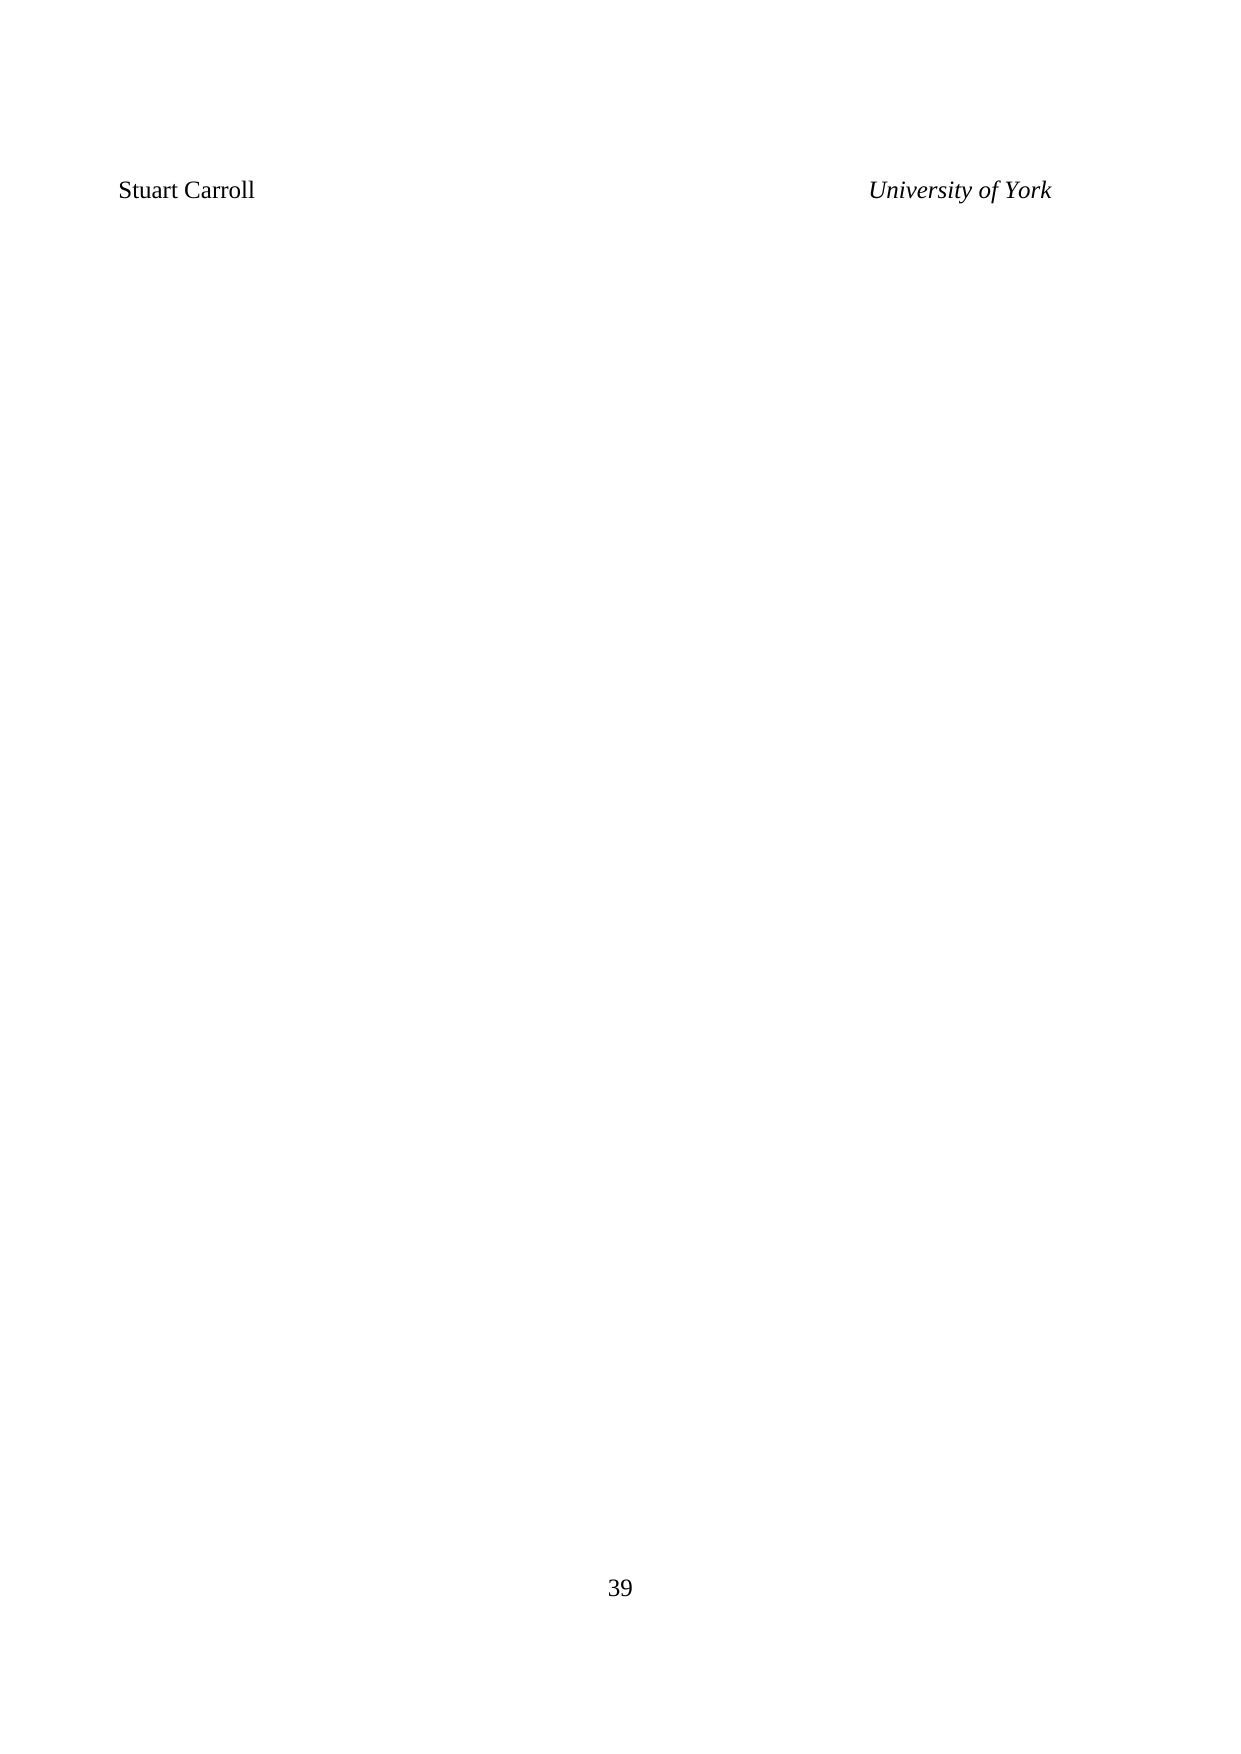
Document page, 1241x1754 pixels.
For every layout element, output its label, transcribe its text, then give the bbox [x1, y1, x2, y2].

text Stuart Carroll University of York [118, 176, 1122, 204]
